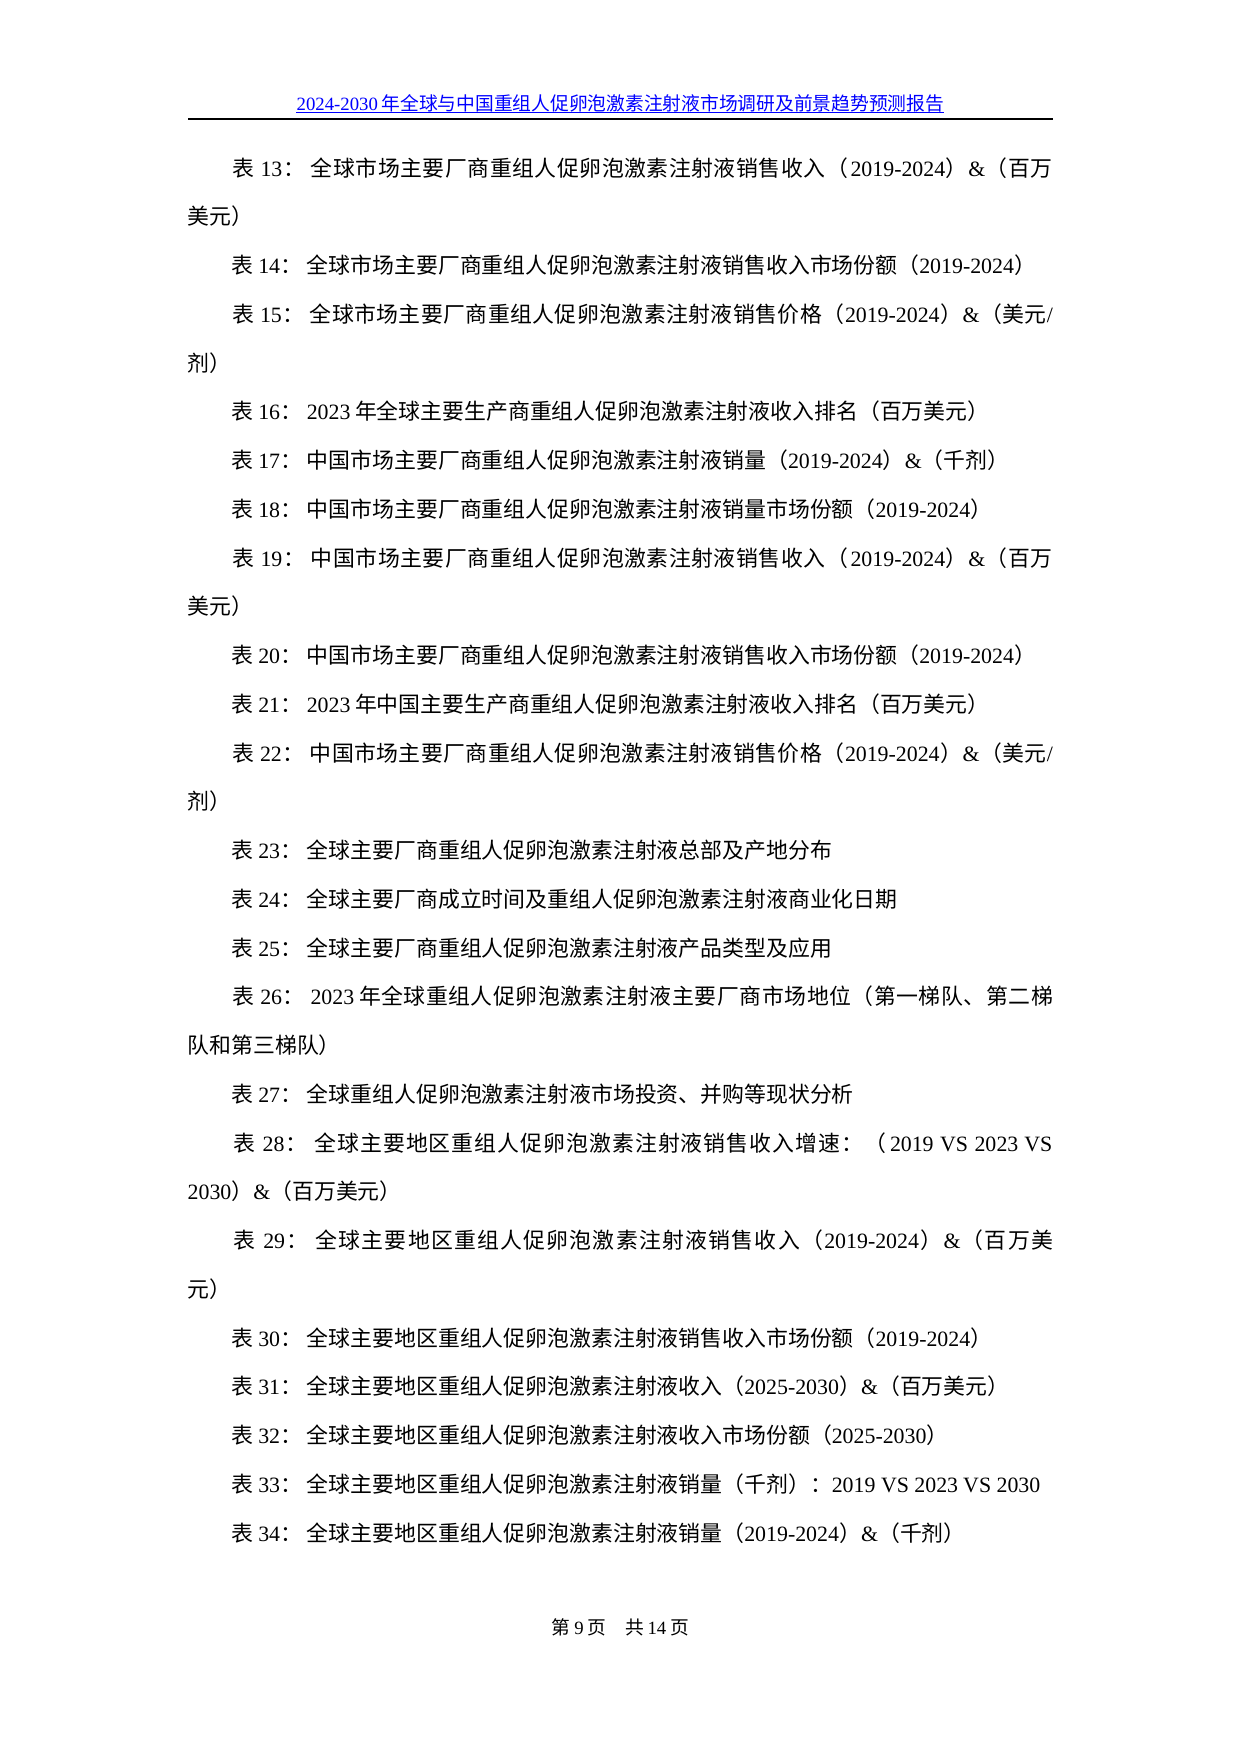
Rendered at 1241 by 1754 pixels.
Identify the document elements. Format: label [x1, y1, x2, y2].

text [187, 150, 1053, 1548]
